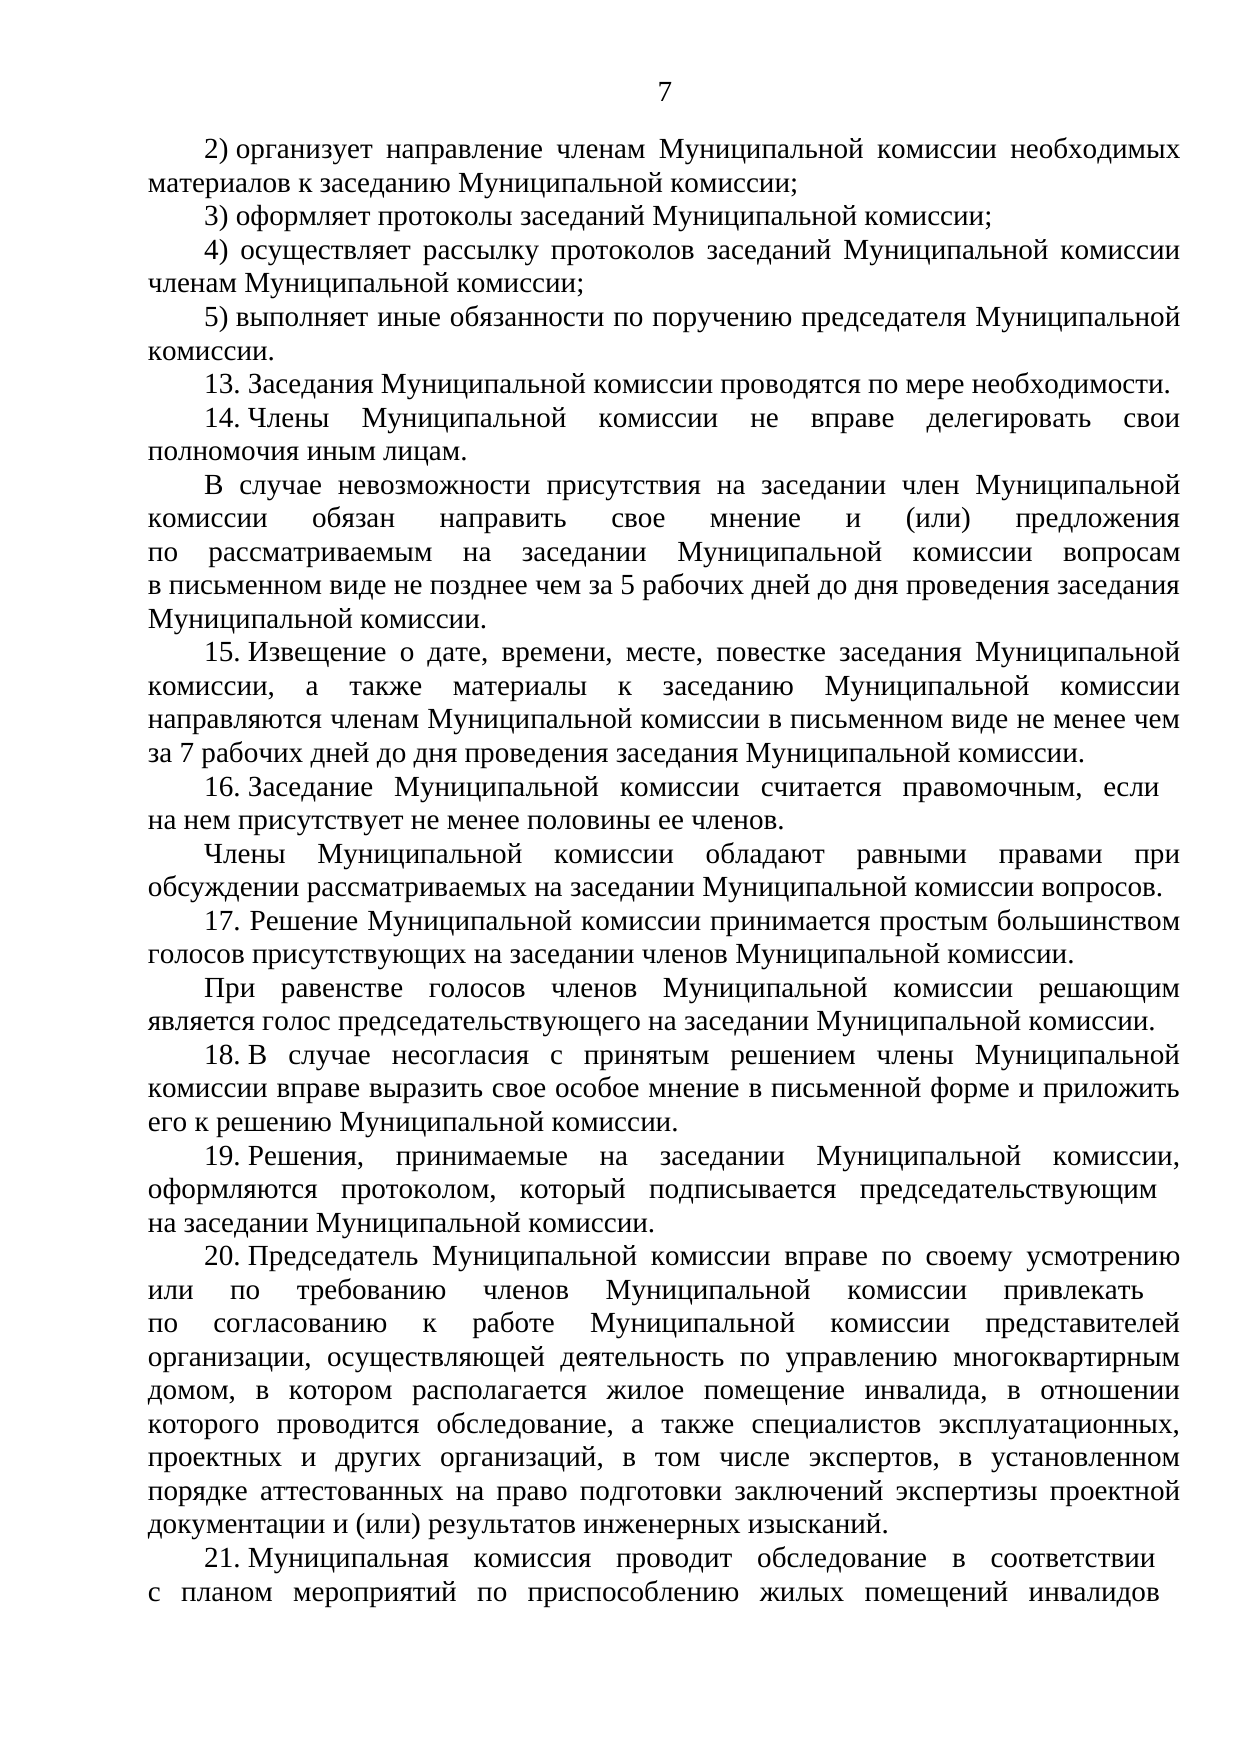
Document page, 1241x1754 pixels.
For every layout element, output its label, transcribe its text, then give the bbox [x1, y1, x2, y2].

text 3) оформляет протоколы заседаний Муниципальной комиссии; [148, 198, 1181, 232]
text В случае невозможности присутствия на заседании член Муниципальной комиссии обязан направить свое мнение и (или) предложения по рассматриваемым на заседании Муниципальной комиссии вопросам в письменном виде не позднее чем за 5 рабочих дней до дня проведения заседания Муниципальной комиссии. [148, 467, 1181, 634]
text 15. Извещение о дате, времени, месте, повестке заседания Муниципальной комиссии, а также материалы к заседанию Муниципальной комиссии направляются членам Муниципальной комиссии в письменном виде не менее чем за 7 рабочих дней до дня проведения заседания Муниципальной комиссии. [148, 634, 1181, 769]
text 2) организует направление членам Муниципальной комиссии необходимых материалов к заседанию Муниципальной комиссии; [148, 131, 1181, 198]
text 4) осуществляет рассылку протоколов заседаний Муниципальной комиссии членам Муниципальной комиссии; [148, 232, 1181, 299]
text 5) выполняет иные обязанности по поручению председателя Муниципальной комиссии. [148, 299, 1181, 366]
text 17. Решение Муниципальной комиссии принимается простым большинством голосов присутствующих на заседании членов Муниципальной комиссии. [148, 903, 1181, 970]
text 16. Заседание Муниципальной комиссии считается правомочным, если на нем присутствует не менее половины ее членов. [148, 769, 1181, 836]
text Члены Муниципальной комиссии обладают равными правами при обсуждении рассматриваемых на заседании Муниципальной комиссии вопросов. [148, 836, 1181, 903]
text При равенстве голосов членов Муниципальной комиссии решающим является голос председательствующего на заседании Муниципальной комиссии. [148, 970, 1181, 1037]
text 20. Председатель Муниципальной комиссии вправе по своему усмотрению или по требованию членов Муниципальной комиссии привлекать по согласованию к работе Муниципальной комиссии представителей организации, осуществляющей деятельность по управлению многоквартирным домом, в котором располагается жилое помещение инвалида, в отношении которого проводится обследование, а также специалистов эксплуатационных, проектных и других организаций, в том числе экспертов, в установленном порядке аттестованных на право подготовки заключений экспертизы проектной документации и (или) результатов инженерных изысканий. [148, 1238, 1181, 1540]
text 18. В случае несогласия с принятым решением члены Муниципальной комиссии вправе выразить свое особое мнение в письменной форме и приложить его к решению Муниципальной комиссии. [148, 1037, 1181, 1138]
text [148, 1540, 1181, 1607]
text 13. Заседания Муниципальной комиссии проводятся по мере необходимости. [148, 366, 1181, 400]
text 14. Члены Муниципальной комиссии не вправе делегировать свои полномочия иным лицам. [148, 400, 1181, 467]
text 19. Решения, принимаемые на заседании Муниципальной комиссии, оформляются протоколом, который подписывается председательствующим на заседании Муниципальной комиссии. [148, 1138, 1181, 1238]
